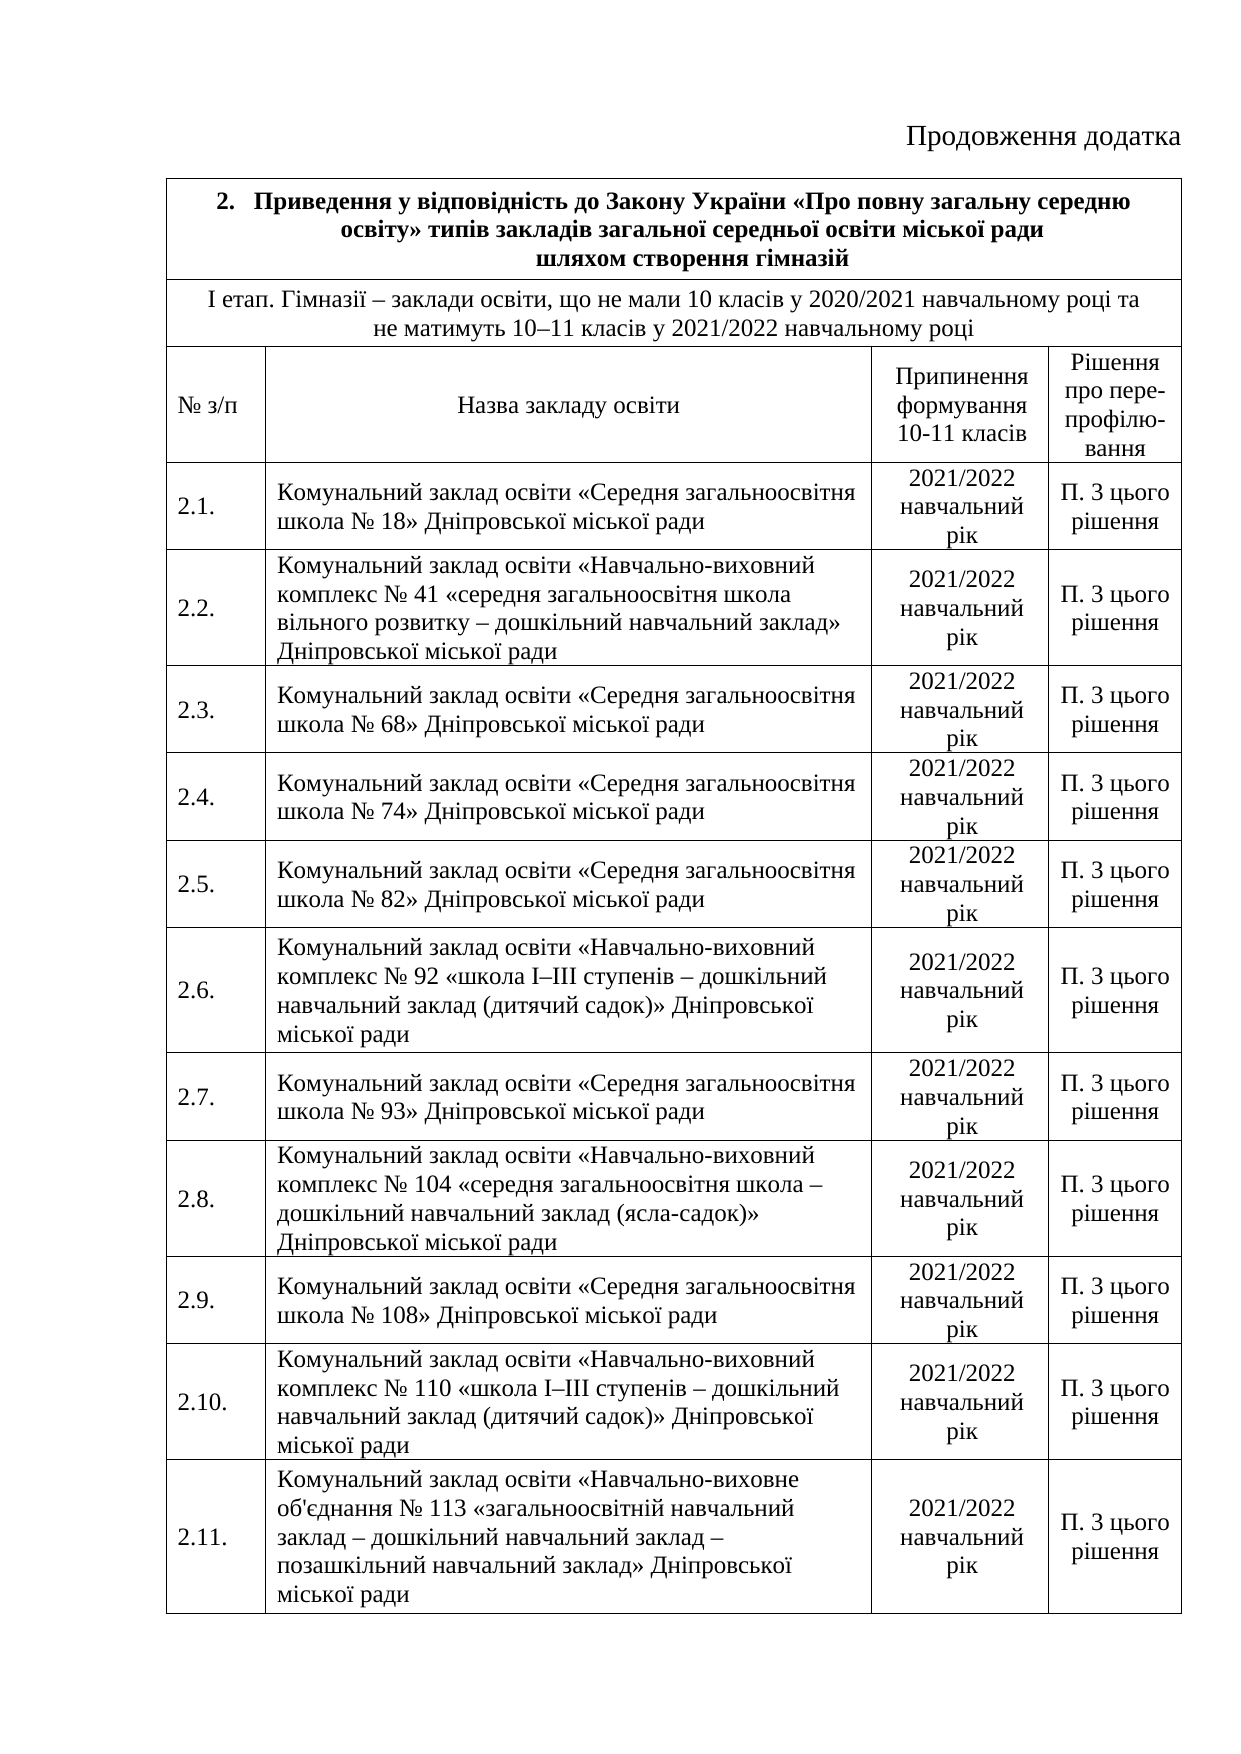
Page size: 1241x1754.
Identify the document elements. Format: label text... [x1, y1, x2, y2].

table_cell 2.10. [167, 1344, 265, 1459]
table_header Приведення у відповідність до Закону України «Про повну загальну середню освіту» типів закладів загальної середньої освіти міської ради шляхом створення гімназій [167, 179, 1181, 279]
table_cell 2021/2022 навчальний рік [872, 1257, 1048, 1343]
table_cell 2.8. [167, 1141, 265, 1256]
table_cell П. 3 цього рішення [1049, 753, 1181, 839]
table_cell 2021/2022 навчальний рік [872, 550, 1048, 665]
table_cell 2021/2022 навчальний рік [872, 1053, 1048, 1139]
table_cell Рішення про пере-профілю-вання [1049, 347, 1181, 462]
table_cell 2021/2022 навчальний рік [872, 841, 1048, 927]
table_cell П. 3 цього рішення [1049, 666, 1181, 752]
table_cell Комунальний заклад освіти «Навчально-виховний комплекс № 104 «середня загальноосвітня школа – дошкільний навчальний заклад (ясла-садок)» Дніпровської міської ради [266, 1141, 871, 1256]
table_cell 2021/2022 навчальний рік [872, 1344, 1048, 1459]
table_cell 2.9. [167, 1257, 265, 1343]
table_cell Комунальний заклад освіти «Навчально-виховний комплекс № 41 «середня загальноосвітня школа вільного розвитку – дошкільний навчальний заклад» Дніпровської міської ради [266, 550, 871, 665]
table_cell 2021/2022 навчальний рік [872, 753, 1048, 839]
table_cell Комунальний заклад освіти «Середня загальноосвітня школа № 93» Дніпровської міської ради [266, 1053, 871, 1139]
table_cell Комунальний заклад освіти «Середня загальноосвітня школа № 82» Дніпровської міської ради [266, 841, 871, 927]
table_cell П. 3 цього рішення [1049, 1344, 1181, 1459]
table_cell № з/п [167, 347, 265, 462]
table_cell Комунальний заклад освіти «Середня загальноосвітня школа № 108» Дніпровської міської ради [266, 1257, 871, 1343]
table_cell П. 3 цього рішення [1049, 1460, 1181, 1613]
table_cell Назва закладу освіти [266, 347, 871, 462]
table_cell Комунальний заклад освіти «Середня загальноосвітня школа № 68» Дніпровської міської ради [266, 666, 871, 752]
table_cell 2.3. [167, 666, 265, 752]
table_cell 2.2. [167, 550, 265, 665]
table_cell 2.11. [167, 1460, 265, 1613]
table_cell І етап. Гімназії – заклади освіти, що не мали 10 класів у 2020/2021 навчальному році та не матимуть 10–11 класів у 2021/2022 навчальному році [167, 280, 1181, 346]
table_cell Комунальний заклад освіти «Навчально-виховний комплекс № 92 «школа І–ІІІ ступенів – дошкільний навчальний заклад (дитячий садок)» Дніпровської міської ради [266, 928, 871, 1052]
table_cell 2.5. [167, 841, 265, 927]
table_cell Припинення формування 10-11 класів [872, 347, 1048, 462]
table_cell 2021/2022 навчальний рік [872, 1460, 1048, 1613]
table_cell П. 3 цього рішення [1049, 550, 1181, 665]
table_cell П. 3 цього рішення [1049, 1053, 1181, 1139]
table_cell 2021/2022 навчальний рік [872, 463, 1048, 549]
table_cell 2.4. [167, 753, 265, 839]
table_cell П. 3 цього рішення [1049, 1141, 1181, 1256]
table_cell П. 3 цього рішення [1049, 1257, 1181, 1343]
table_cell 2021/2022 навчальний рік [872, 666, 1048, 752]
table_cell Комунальний заклад освіти «Середня загальноосвітня школа № 74» Дніпровської міської ради [266, 753, 871, 839]
table_cell Комунальний заклад освіти «Середня загальноосвітня школа № 18» Дніпровської міської ради [266, 463, 871, 549]
table_cell 2.6. [167, 928, 265, 1052]
table_cell П. 3 цього рішення [1049, 841, 1181, 927]
text Продовження додатка [177, 118, 1181, 152]
table_cell 2.7. [167, 1053, 265, 1139]
table_cell П. 3 цього рішення [1049, 928, 1181, 1052]
table_cell П. 3 цього рішення [1049, 463, 1181, 549]
table_cell Комунальний заклад освіти «Навчально-виховне об'єднання № 113 «загальноосвітній навчальний заклад – дошкільний навчальний заклад – позашкільний навчальний заклад» Дніпровської міської ради [266, 1460, 871, 1613]
table_cell 2021/2022 навчальний рік [872, 928, 1048, 1052]
table_cell 2021/2022 навчальний рік [872, 1141, 1048, 1256]
table_cell Комунальний заклад освіти «Навчально-виховний комплекс № 110 «школа І–ІІІ ступенів – дошкільний навчальний заклад (дитячий садок)» Дніпровської міської ради [266, 1344, 871, 1459]
table_cell 2.1. [167, 463, 265, 549]
